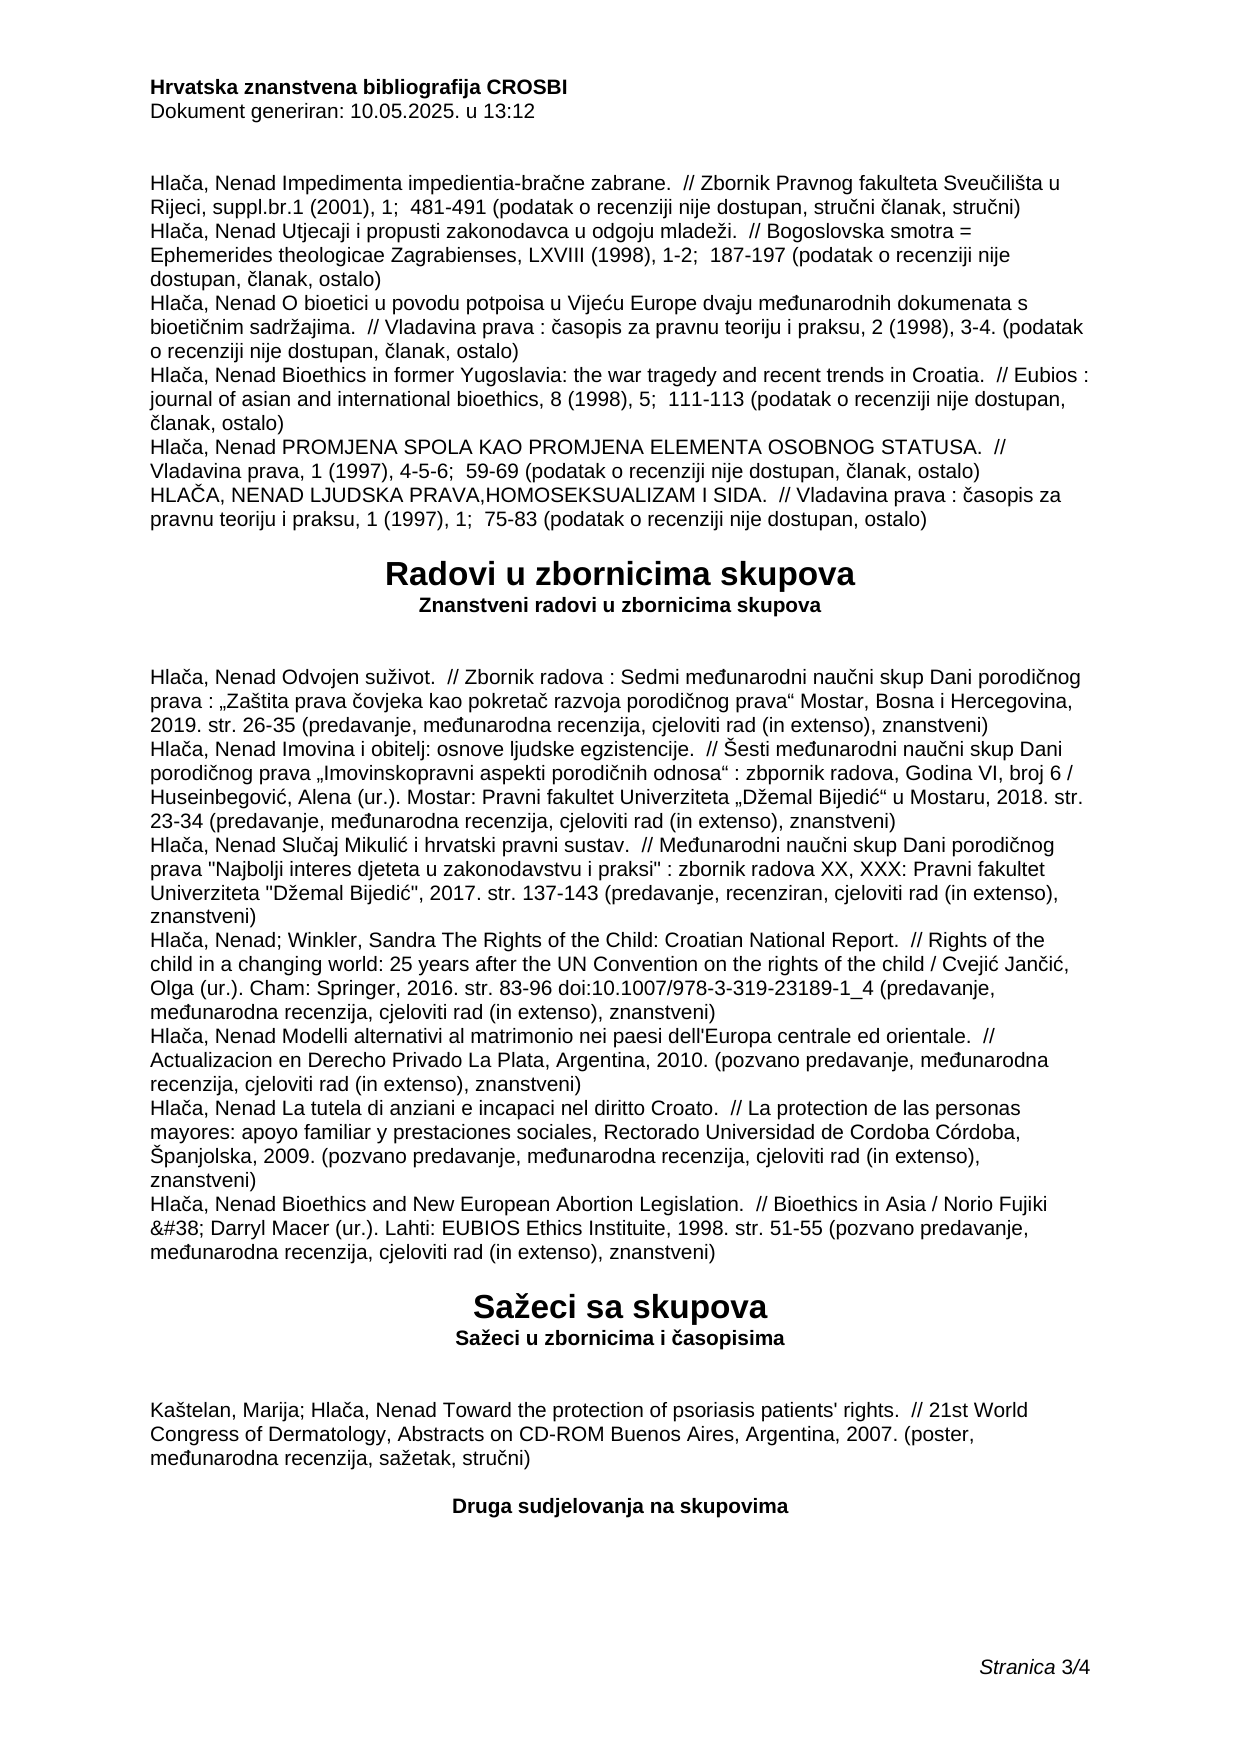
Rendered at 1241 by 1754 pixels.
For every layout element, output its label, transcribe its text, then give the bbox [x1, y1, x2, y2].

text Hlača, Nenad [150, 1096, 1090, 1192]
text Hlača, Nenad [150, 171, 1090, 219]
text Hlača, Nenad [150, 665, 1090, 737]
text Hlača, Nenad [150, 434, 1090, 482]
text Hlača, Nenad [150, 1192, 1090, 1264]
text Hlača, Nenad; Winkler, Sandra [150, 928, 1090, 1024]
text Hlača, Nenad [150, 1024, 1090, 1096]
subtitle Sažeci u zbornicima i časopisima [150, 1326, 1090, 1350]
text Hlača, Nenad [150, 291, 1090, 363]
text Hlača, Nenad [150, 832, 1090, 928]
subtitle Druga sudjelovanja na skupovima [150, 1494, 1090, 1518]
text Hlača, Nenad [150, 363, 1090, 434]
text Kaštelan, Marija; Hlača, Nenad [150, 1398, 1090, 1470]
text Hlača, Nenad [150, 219, 1090, 291]
subtitle Sažeci sa skupova [150, 1288, 1090, 1326]
text HLAČA, NENAD [150, 482, 1090, 530]
text Hlača, Nenad [150, 737, 1090, 832]
subtitle Radovi u zbornicima skupova [150, 554, 1090, 593]
subtitle Znanstveni radovi u zbornicima skupova [150, 593, 1090, 617]
